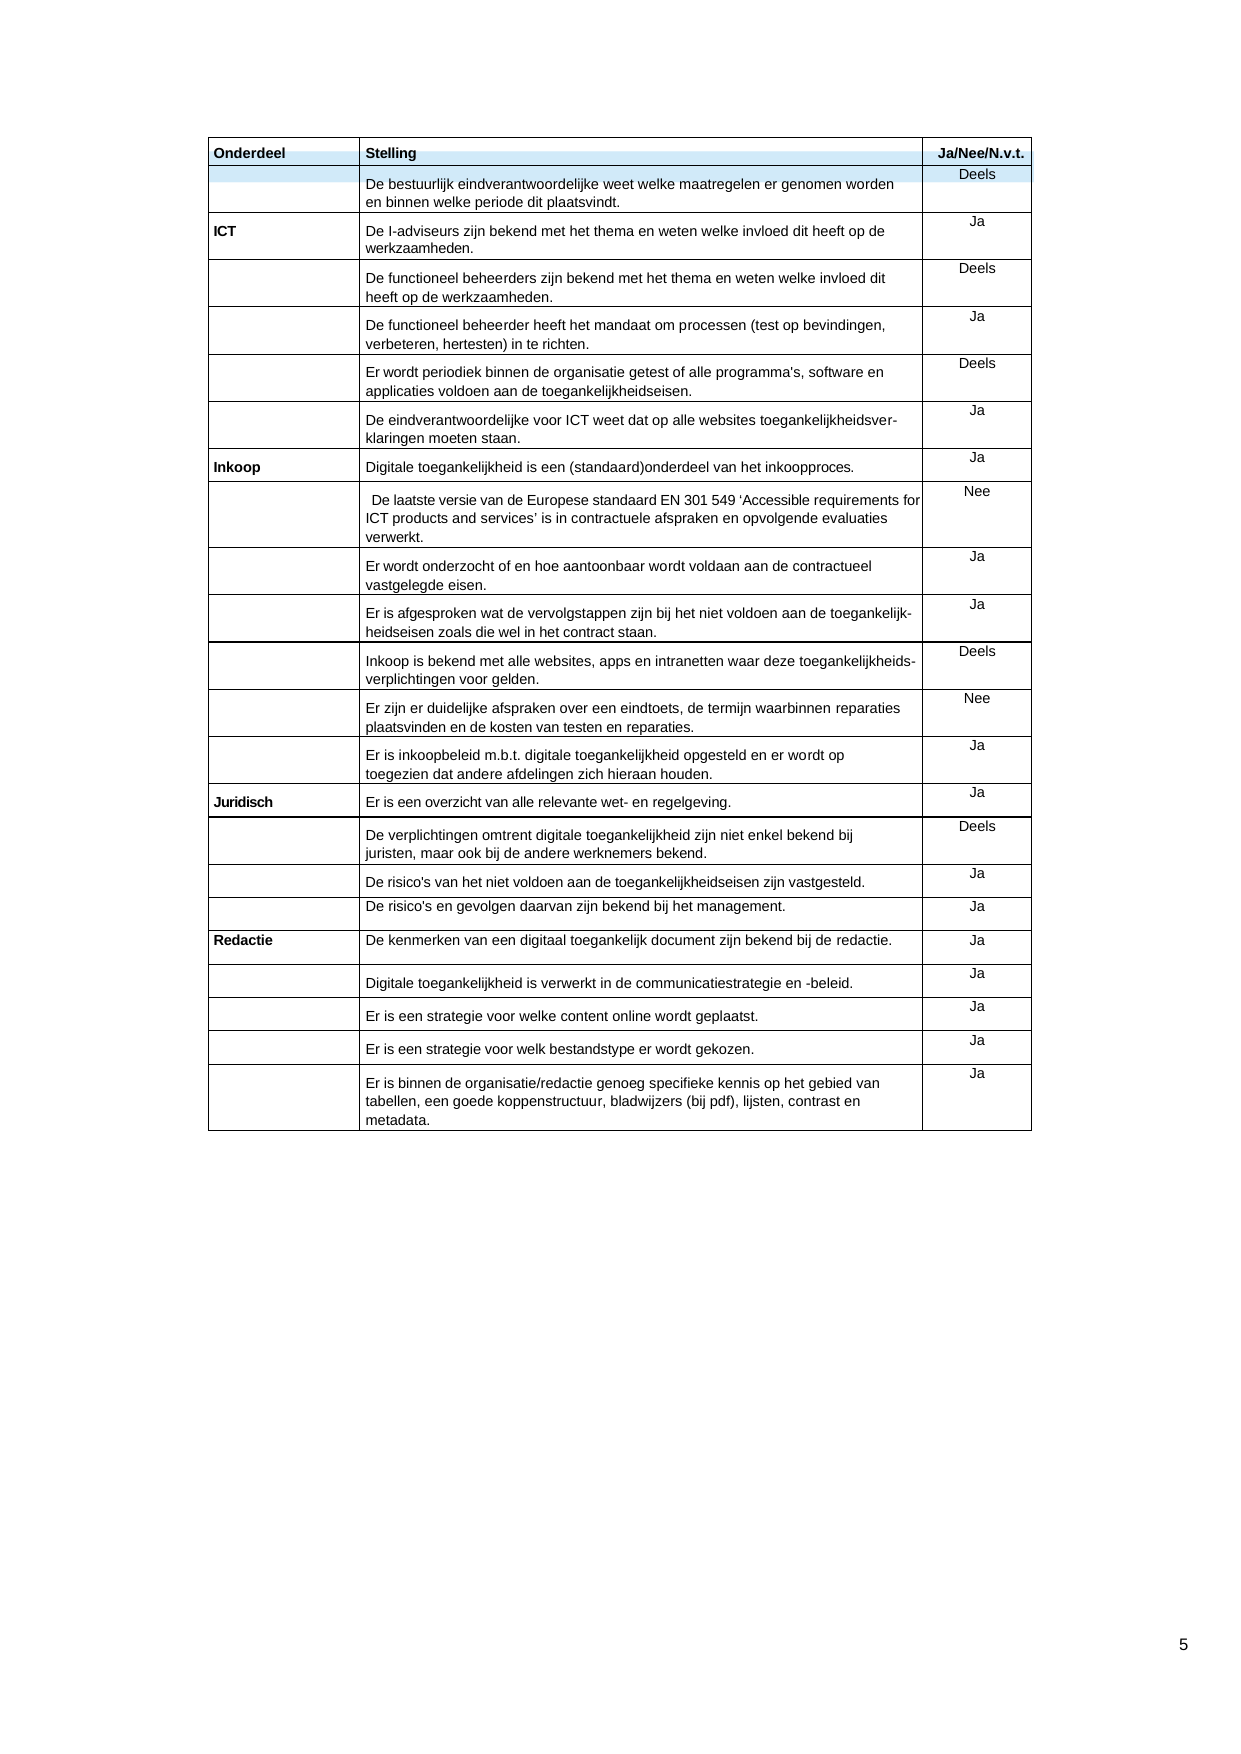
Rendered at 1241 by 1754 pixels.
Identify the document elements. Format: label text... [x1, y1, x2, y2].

table_cell Ja [923, 213, 1031, 259]
table_cell Ja [923, 965, 1031, 997]
table_header Stelling [360, 138, 922, 165]
table_cell Ja [923, 998, 1031, 1030]
table_cell [209, 355, 359, 401]
table_cell [209, 260, 359, 306]
table_cell Deels [923, 818, 1031, 863]
table_cell De risico's en gevolgen daarvan zijn bekend bij het management. [360, 898, 922, 930]
table_cell Ja [923, 931, 1031, 963]
table_cell Digitale toegankelijkheid is verwerkt in de communicatiestrategie en -beleid. [360, 965, 922, 997]
table_cell [209, 402, 359, 448]
table_cell De kenmerken van een digitaal toegankelijk document zijn bekend bij de redactie. [360, 931, 922, 963]
table_cell Ja [923, 1065, 1031, 1129]
table_cell [209, 1031, 359, 1063]
table_cell [209, 998, 359, 1030]
table_cell [209, 482, 359, 547]
table_cell Deels [923, 260, 1031, 306]
table_cell Ja [923, 595, 1031, 641]
table_cell Ja [923, 784, 1031, 816]
table_cell Digitale toegankelijkheid is een (standaard)onderdeel van het inkoopproces. [360, 449, 922, 481]
table_cell [209, 737, 359, 783]
table_cell Er is binnen de organisatie/redactie genoeg specifieke kennis op het gebied van tabellen, een goede koppenstructuur, bladwijzers (bij pdf), lijsten, contrast en metadata. [360, 1065, 922, 1129]
table_cell [209, 690, 359, 736]
table_cell [209, 548, 359, 594]
table_cell ICT [209, 213, 359, 259]
table_cell Er is een strategie voor welke content online wordt geplaatst. [360, 998, 922, 1030]
table_cell Deels [923, 166, 1031, 212]
table_cell Er is een strategie voor welk bestandstype er wordt gekozen. [360, 1031, 922, 1063]
table_cell Ja [923, 548, 1031, 594]
table_cell [209, 595, 359, 641]
table_cell Ja [923, 898, 1031, 930]
table_cell De risico's van het niet voldoen aan de toegankelijkheidseisen zijn vastgesteld. [360, 865, 922, 897]
table_cell Inkoop is bekend met alle websites, apps en intranetten waar deze toegankelijkheids- verplichtingen voor gelden. [360, 643, 922, 689]
table_cell Er zijn er duidelijke afspraken over een eindtoets, de termijn waarbinnen reparaties plaatsvinden en de kosten van testen en reparaties. [360, 690, 922, 736]
table_cell De laatste versie van de Europese standaard EN 301 549 ‘Accessible requirements for ICT products and services’ is in contractuele afspraken en opvolgende evaluaties verwerkt. [360, 482, 922, 547]
table_cell Nee [923, 482, 1031, 547]
table_cell De functioneel beheerder heeft het mandaat om processen (test op bevindingen, verbeteren, hertesten) in te richten. [360, 307, 922, 353]
table_cell Deels [923, 643, 1031, 689]
table_cell Redactie [209, 931, 359, 963]
table_cell Er is afgesproken wat de vervolgstappen zijn bij het niet voldoen aan de toegankelijk- heidseisen zoals die wel in het contract staan. [360, 595, 922, 641]
table_header Onderdeel [209, 138, 359, 165]
table_cell Ja [923, 865, 1031, 897]
table_cell [209, 898, 359, 930]
table_cell [209, 643, 359, 689]
table_cell Inkoop [209, 449, 359, 481]
table_cell [209, 965, 359, 997]
table_cell Ja [923, 402, 1031, 448]
table_cell Ja [923, 449, 1031, 481]
table_cell Deels [923, 355, 1031, 401]
table_cell De I-adviseurs zijn bekend met het thema en weten welke invloed dit heeft op de werkzaamheden. [360, 213, 922, 259]
table_cell De verplichtingen omtrent digitale toegankelijkheid zijn niet enkel bekend bij juristen, maar ook bij de andere werknemers bekend. [360, 818, 922, 863]
table_cell De functioneel beheerders zijn bekend met het thema en weten welke invloed dit heeft op de werkzaamheden. [360, 260, 922, 306]
table_cell Juridisch [209, 784, 359, 816]
table_cell Er is een overzicht van alle relevante wet- en regelgeving. [360, 784, 922, 816]
table_cell De eindverantwoordelijke voor ICT weet dat op alle websites toegankelijkheidsver- klaringen moeten staan. [360, 402, 922, 448]
table_cell Nee [923, 690, 1031, 736]
table_cell Ja [923, 307, 1031, 353]
table_cell Er wordt onderzocht of en hoe aantoonbaar wordt voldaan aan de contractueel vastgelegde eisen. [360, 548, 922, 594]
table_cell [209, 307, 359, 353]
table_cell [209, 1065, 359, 1129]
table_cell Er is inkoopbeleid m.b.t. digitale toegankelijkheid opgesteld en er wordt op toegezien dat andere afdelingen zich hieraan houden. [360, 737, 922, 783]
table_cell [209, 818, 359, 863]
table_cell [209, 865, 359, 897]
picture [1032, 148, 1036, 184]
table_cell Ja [923, 1031, 1031, 1063]
table_cell Er wordt periodiek binnen de organisatie getest of alle programma's, software en applicaties voldoen aan de toegankelijkheidseisen. [360, 355, 922, 401]
table_cell Ja [923, 737, 1031, 783]
table_cell De bestuurlijk eindverantwoordelijke weet welke maatregelen er genomen worden en binnen welke periode dit plaatsvindt. [360, 166, 922, 212]
table_cell [209, 166, 359, 212]
table_header Ja/Nee/N.v.t. [923, 138, 1031, 165]
